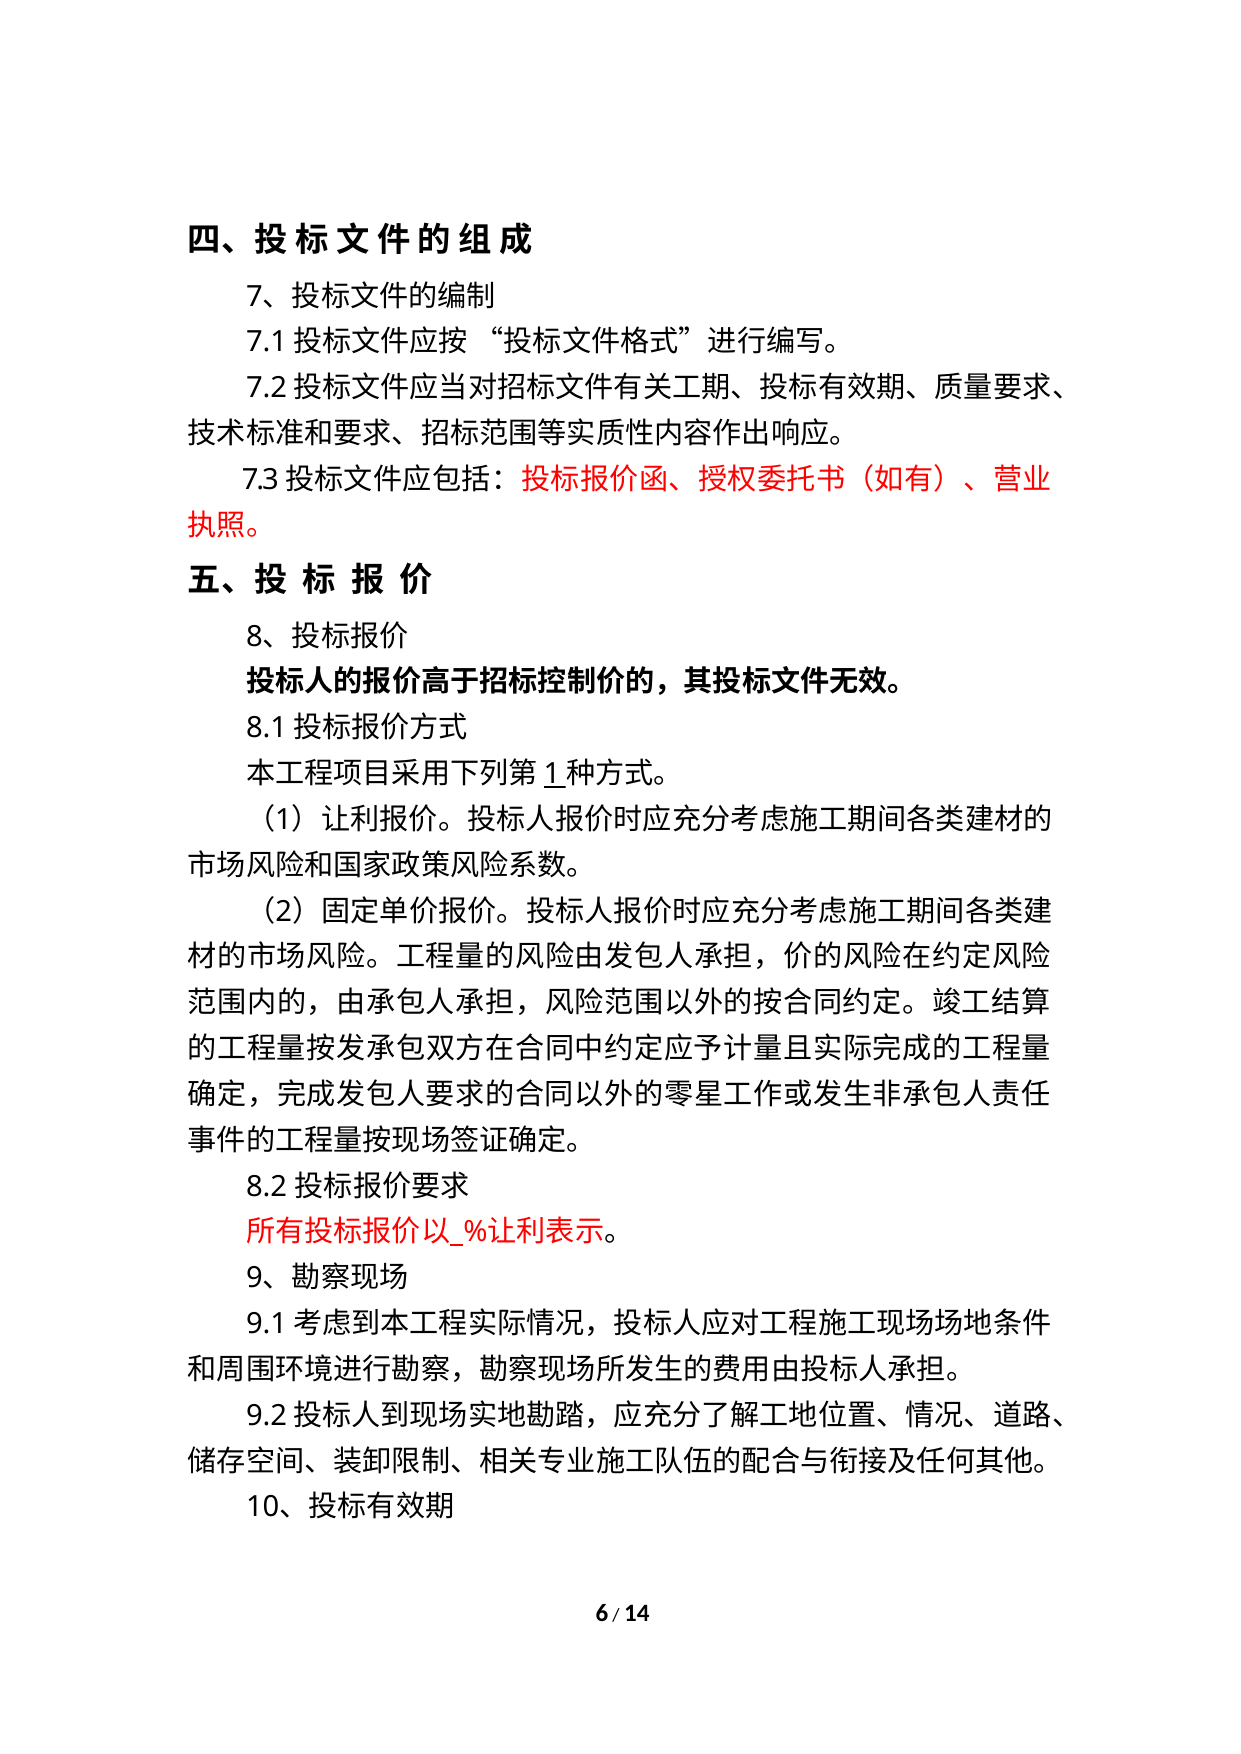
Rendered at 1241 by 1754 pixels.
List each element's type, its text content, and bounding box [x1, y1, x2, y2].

text 本工程项目采用下列第1种方式。 [187, 747, 1053, 793]
text 投标人的报价高于招标控制价的，其投标文件无效。 [187, 655, 1053, 701]
list 让利报价。投标人报价时应充分考虑施工期间各类建材的市场风险和国家政策风险系数。 [187, 793, 1053, 884]
text 7、投标文件的编制 [187, 269, 1053, 315]
text 10、投标有效期 [187, 1480, 1053, 1526]
text 8.2 投标报价要求 [187, 1159, 1053, 1205]
text 7.3投标文件应包括：投标报价函、授权委托书（如有）、营业执照。 [187, 453, 1053, 544]
text 7.1投标文件应按 “投标文件格式”进行编写。 [187, 315, 1053, 361]
text 9、勘察现场 [187, 1251, 1053, 1297]
text 四、投 标 文 件 的 组 成 [187, 204, 1053, 269]
text 8、投标报价 [187, 609, 1053, 655]
text （2）固定单价报价。投标人报价时应充分考虑施工期间各类建材的市场风险。工程量的风险由发包人承担，价的风险在约定风险范围内的，由承包人承担，风险范围以外的按合同约定。竣工结算的工程量按发承包双方在合同中约定应予计量且实际完成的工程量确定，完成发包人要求的合同以外的零星工作或发生非承包人责任事件的工程量按现场签证确定。 [187, 884, 1053, 1159]
text 7.2投标文件应当对招标文件有关工期、投标有效期、质量要求、技术标准和要求、招标范围等实质性内容作出响应。 [187, 361, 1053, 453]
text 五、投 标 报 价 [187, 544, 1053, 609]
text 所有投标报价以 %让利表示。 [187, 1205, 1053, 1251]
text 9.1考虑到本工程实际情况，投标人应对工程施工现场场地条件和周围环境进行勘察，勘察现场所发生的费用由投标人承担。 [187, 1297, 1053, 1388]
text 8.1投标报价方式 [187, 701, 1053, 747]
text 9.2投标人到现场实地勘踏，应充分了解工地位置、情况、道路、储存空间、装卸限制、相关专业施工队伍的配合与衔接及任何其他。 [187, 1388, 1053, 1480]
